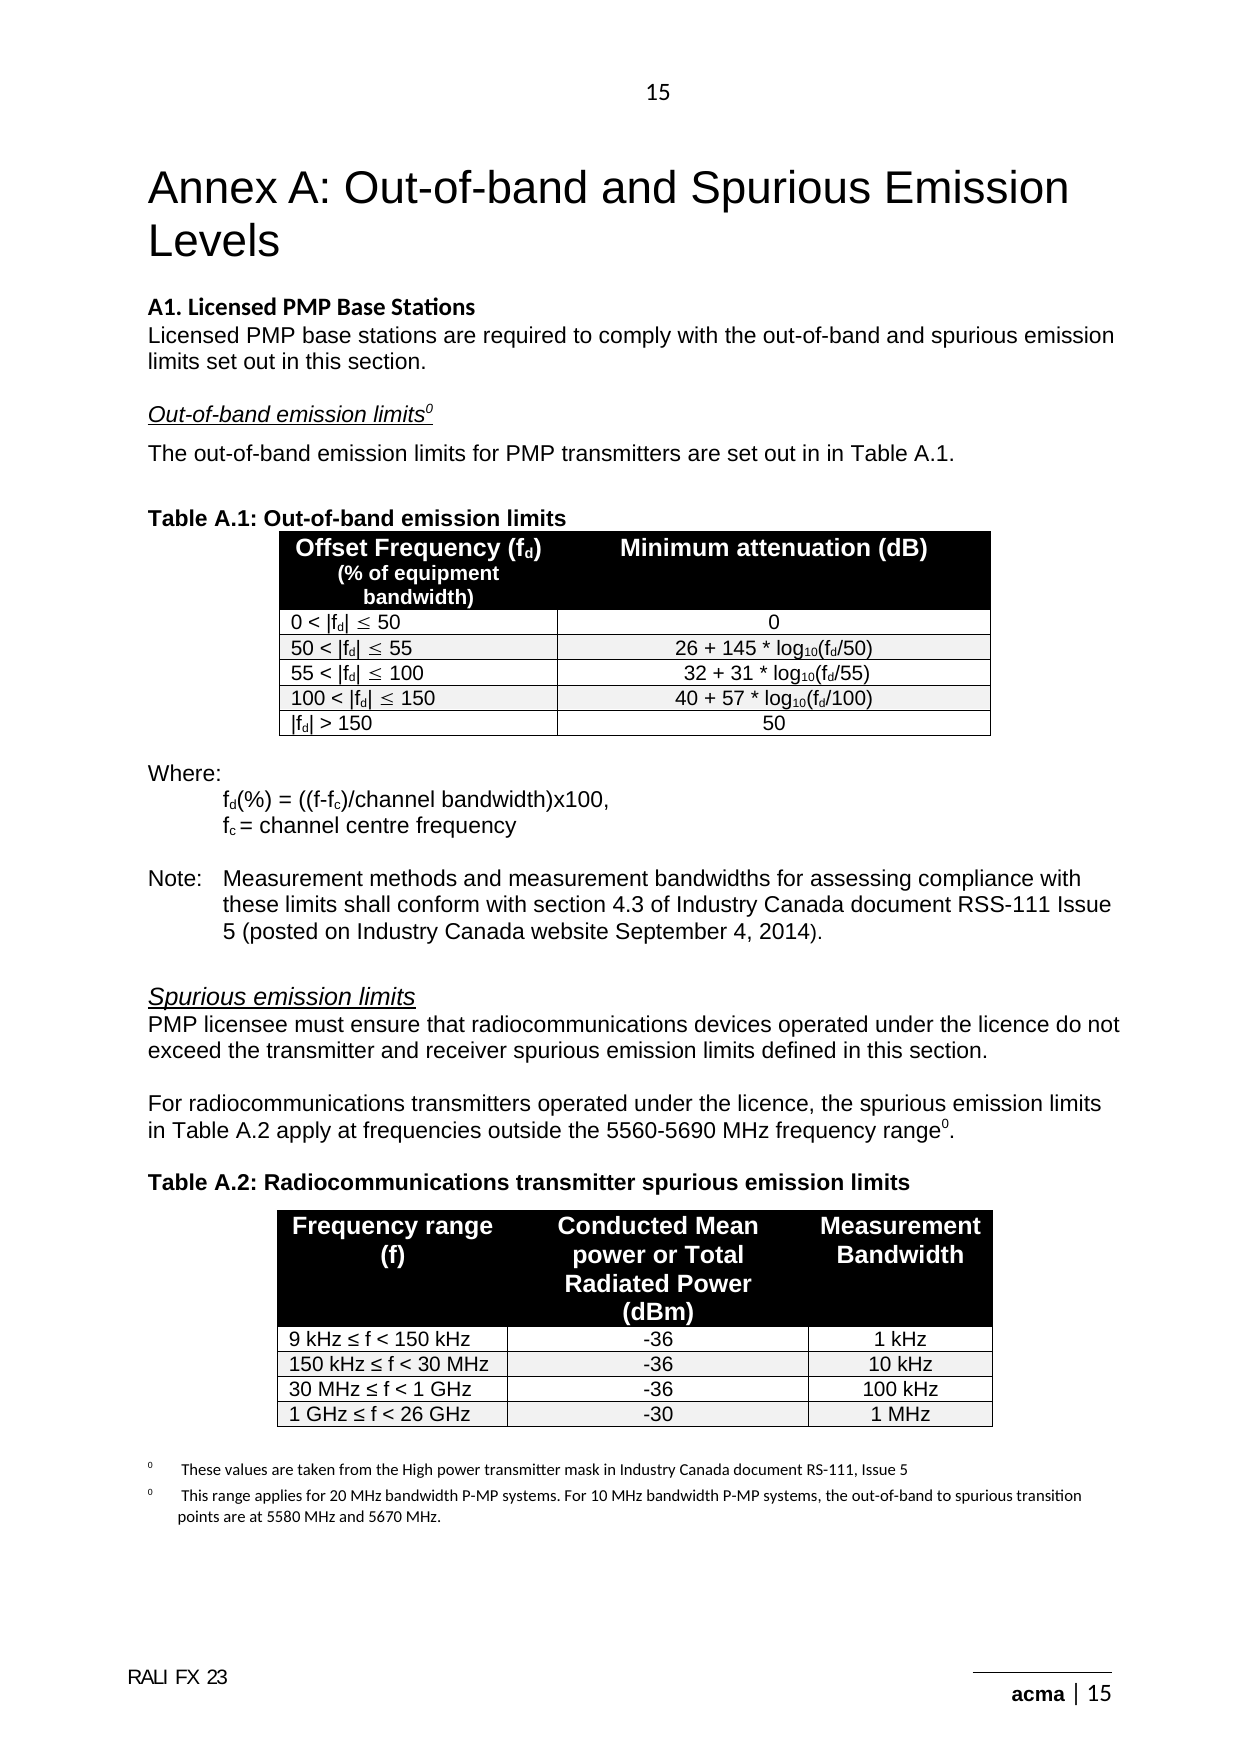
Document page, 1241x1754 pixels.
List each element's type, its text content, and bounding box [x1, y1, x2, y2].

text PMP licensee must ensure that radiocommunications devices operated under the licence do not exceed the transmitter and receiver spurious emission limits defined in this section. [148, 1011, 1122, 1064]
subtitle A1. Licensed PMP Base Stations [148, 291, 1122, 322]
table_cell 150 kHz ≤ f < 30 MHz [278, 1352, 507, 1376]
text For radiocommunications transmitters operated under the licence, the spurious emission limits in Table A.2 apply at frequencies outside the 5560-5690 MHz frequency range. [148, 1090, 1122, 1143]
table_cell 100 < |fd| 150 [280, 686, 557, 709]
table_cell 55 < |fd| 100 [280, 660, 557, 684]
table_cell 26 + 145 * log10(fd/50) [558, 635, 990, 659]
table_cell 1 kHz [809, 1327, 992, 1351]
table_cell -36 [508, 1327, 808, 1351]
table_cell 0 [558, 610, 990, 634]
text Spurious emission limits [148, 982, 1122, 1011]
text Out-of-band emission limits [148, 401, 1122, 427]
table_cell 100 kHz [809, 1377, 992, 1401]
table_cell |fd| > 150 [280, 711, 557, 734]
table_header Frequency range (f) [278, 1211, 507, 1326]
text fc = channel centre frequency [148, 812, 1122, 839]
table_cell 50 [558, 711, 990, 734]
table_header Measurement Bandwidth [809, 1211, 992, 1326]
table_cell 9 kHz ≤ f < 150 kHz [278, 1327, 507, 1351]
table_header Offset Frequency (fd) (% of equipment bandwidth) [280, 533, 557, 609]
table_header Conducted Mean power or Total Radiated Power (dBm) [508, 1211, 808, 1326]
table_cell 10 kHz [809, 1352, 992, 1376]
table_cell 30 MHz ≤ f < 1 GHz [278, 1377, 507, 1401]
table_cell 40 + 57 * log10(fd/100) [558, 686, 990, 709]
text Licensed PMP base stations are required to comply with the out-of-band and spurious emission limits set out in this section. [148, 322, 1122, 375]
text Table A.2: Radiocommunications transmitter spurious emission limits [148, 1169, 1122, 1196]
table_cell -36 [508, 1352, 808, 1376]
table_header Minimum attenuation (dB) [558, 533, 990, 609]
table_cell -36 [508, 1377, 808, 1401]
table_cell 1 GHz ≤ f < 26 GHz [278, 1402, 507, 1426]
text Where: [148, 759, 1122, 786]
text fd(%) = ((f-fc)/channel bandwidth)x100, [148, 786, 1122, 812]
text Note: Measurement methods and measurement bandwidths for assessing compliance with these limits shall conform with section 4.3 of Industry Canada document RSS-111 Issue 5 (posted on Industry Canada website September 4, 2014). [148, 865, 1122, 944]
text Table A.1: Out-of-band emission limits [148, 505, 1122, 531]
table_cell 32 + 31 * log10(fd/55) [558, 660, 990, 684]
text The out-of-band emission limits for PMP transmitters are set out in in Table A.1. [148, 440, 1122, 466]
subtitle Annex A: Out-of-band and Spurious Emission Levels [148, 161, 1122, 266]
table_cell -30 [508, 1402, 808, 1426]
table_cell 50 < |fd| 55 [280, 635, 557, 659]
table_cell 0 < |fd| 50 [280, 610, 557, 634]
table_cell 1 MHz [809, 1402, 992, 1426]
